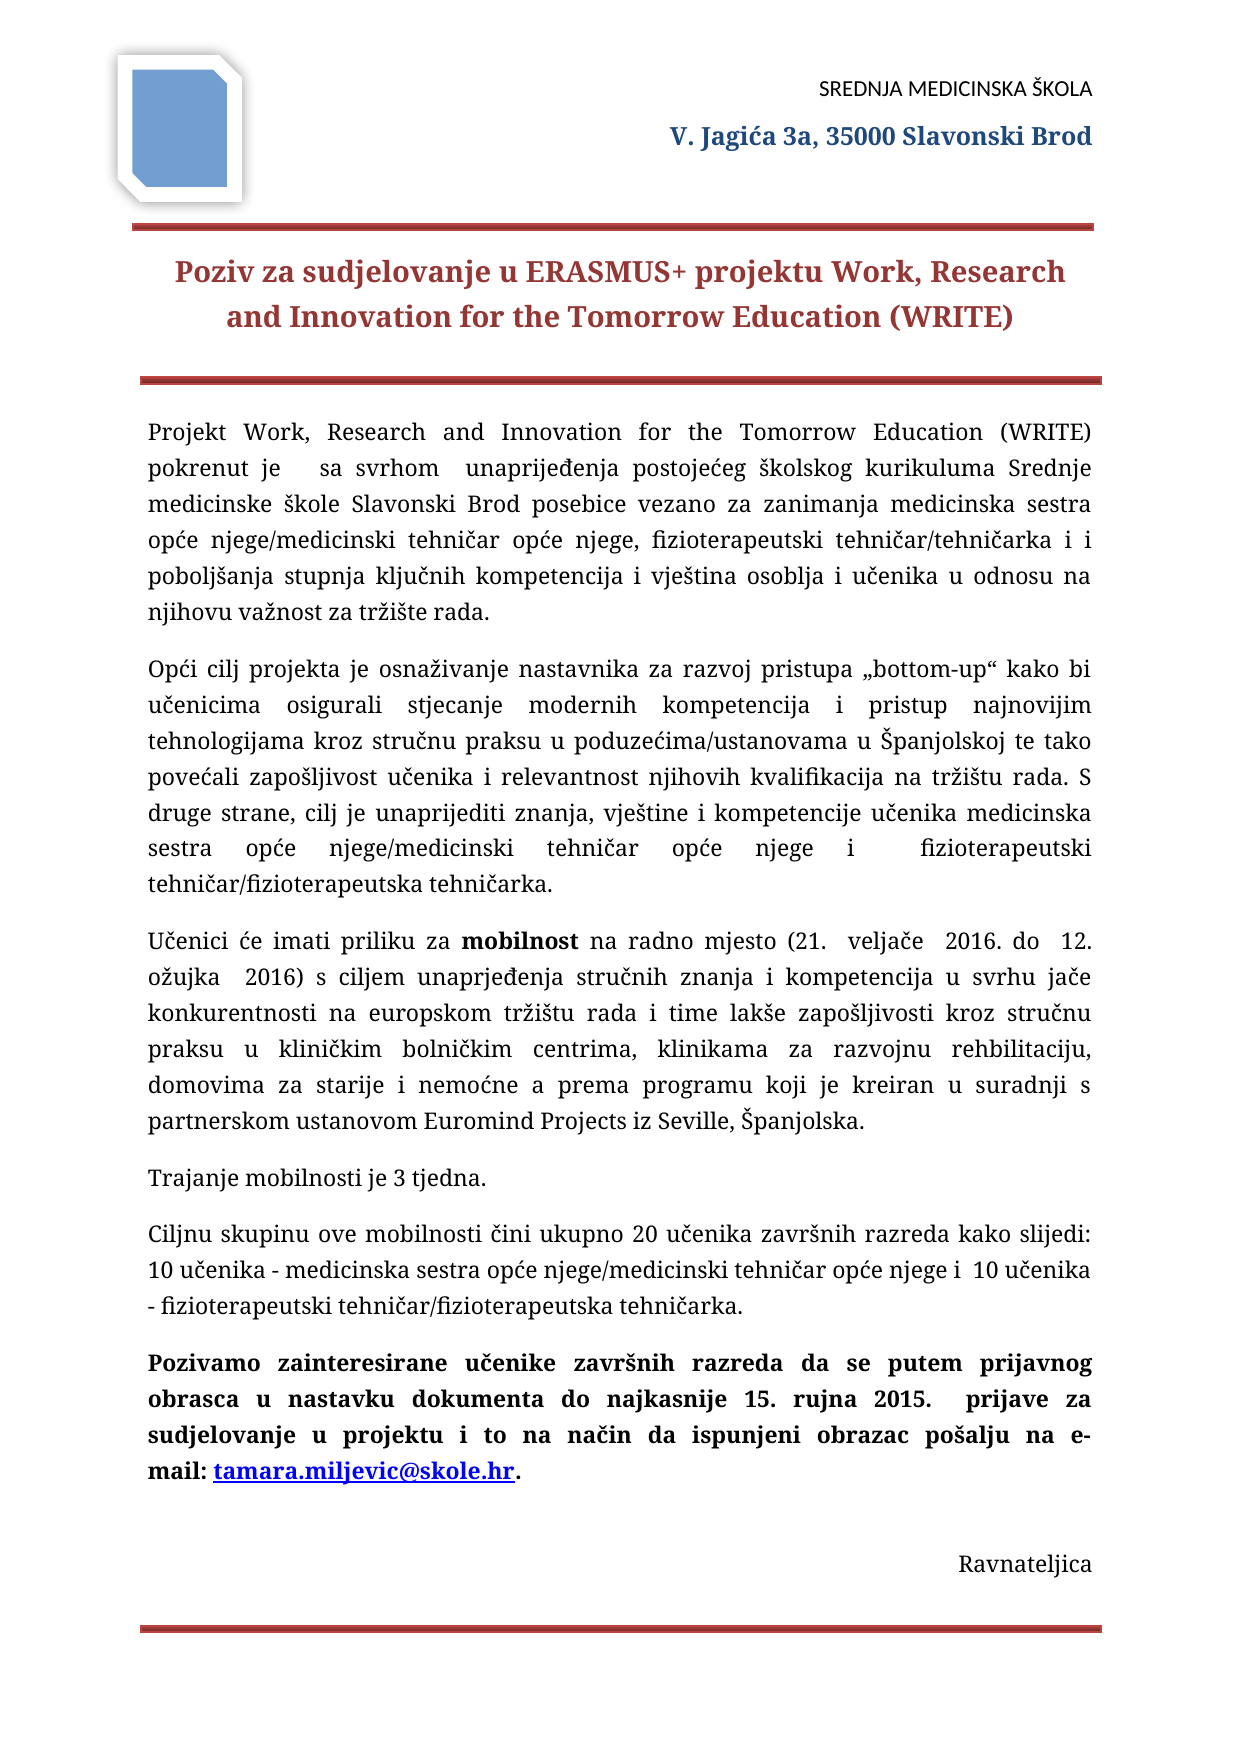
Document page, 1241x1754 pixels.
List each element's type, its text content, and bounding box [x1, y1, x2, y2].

text Opći cilj projekta je osnaživanje nastavnika za razvoj pristupa „bottom-up“ kako bi učenicima osigurali stjecanje modernih kompetencija i pristup najnovijim tehnologijama kroz stručnu praksu u poduzećima/ustanovama u Španjolskoj te tako povećali zapošljivost učenika i relevantnost njihovih kvalifikacija na tržištu rada. S druge strane, cilj je unaprijediti znanja, vještine i kompetencije učenika medicinska sestra opće njege/medicinski tehničar opće njege i fizioterapeutski tehničar/fizioterapeutska tehničarka. [148, 653, 1093, 899]
text Ravnateljica [148, 1547, 1093, 1579]
text Pozivamo zainteresirane učenike završnih razreda da se putem prijavnog obrasca u nastavku dokumenta do najkasnije 15. rujna 2015. prijave za sudjelovanje u projektu i to na način da ispunjeni obrazac pošalju na e-mail: tamara.miljevic@skole.hr. [148, 1347, 1093, 1486]
text Trajanje mobilnosti je 3 tjedna. [148, 1162, 1093, 1193]
text Poziv za sudjelovanje u ERASMUS+ projektu Work, Research and Innovation for the Tomorrow Education (WRITE) [148, 251, 1093, 336]
text Učenici će imati priliku za mobilnost na radno mjesto (21. veljače 2016. do 12. ožujka 2016) s ciljem unaprjeđenja stručnih znanja i kompetencija u svrhu jače konkurentnosti na europskom tržištu rada i time lakše zapošljivosti kroz stručnu praksu u kliničkim bolničkim centrima, klinikama za razvojnu rehbilitaciju, domovima za starije i nemoćne a prema programu koji je kreiran u suradnji s partnerskom ustanovom Euromind Projects iz Seville, Španjolska. [148, 925, 1093, 1136]
text Ciljnu skupinu ove mobilnosti čini ukupno 20 učenika završnih razreda kako slijedi: 10 učenika - medicinska sestra opće njege/medicinski tehničar opće njege i 10 učenika - fizioterapeutski tehničar/fizioterapeutska tehničarka. [148, 1218, 1093, 1321]
text Projekt Work, Research and Innovation for the Tomorrow Education (WRITE) pokrenut je sa svrhom unaprijeđenja postojećeg školskog kurikuluma Srednje medicinske škole Slavonski Brod posebice vezano za zanimanja medicinska sestra opće njege/medicinski tehničar opće njege, fizioterapeutski tehničar/tehničarka i i poboljšanja stupnja ključnih kompetencija i vještina osoblja i učenika u odnosu na njihovu važnost za tržište rada. [148, 416, 1093, 627]
